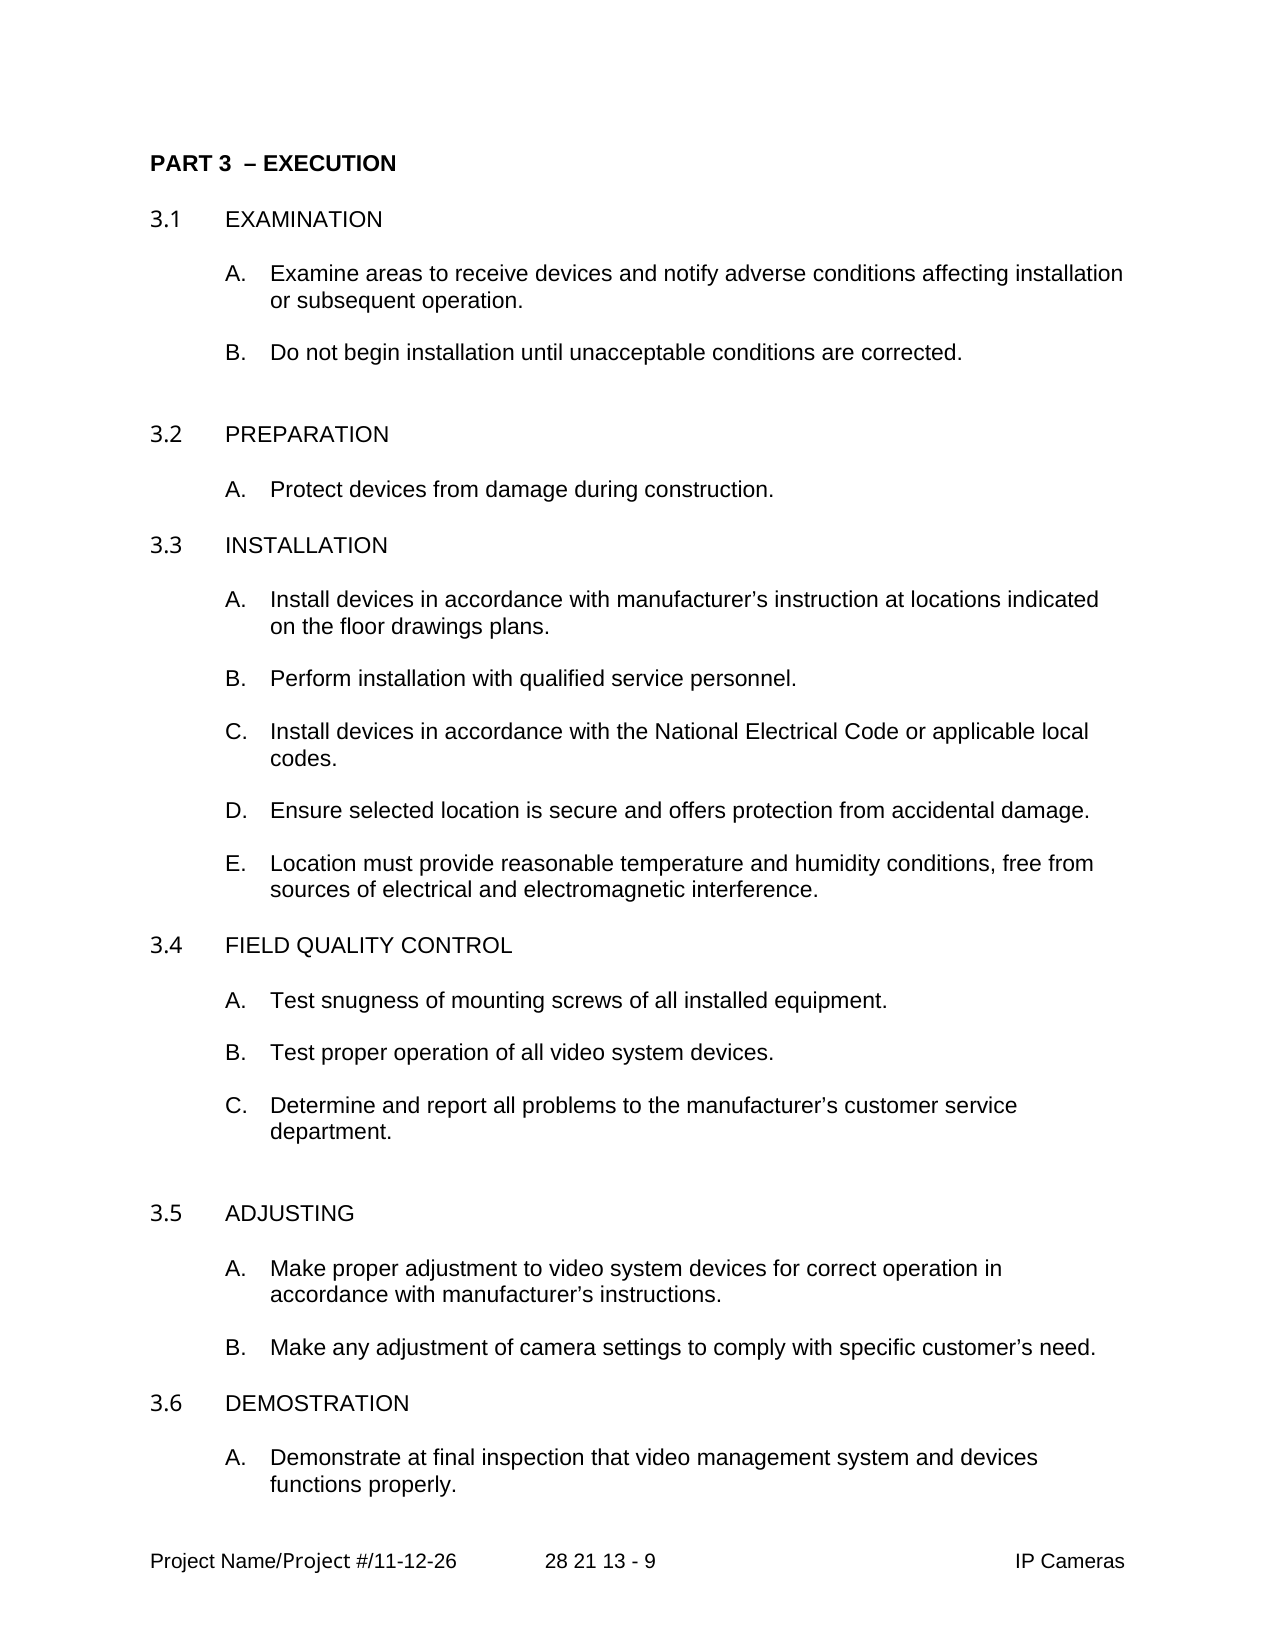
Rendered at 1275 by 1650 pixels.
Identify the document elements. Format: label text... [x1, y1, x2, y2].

list Install devices in accordance with the National Electrical Code or applicable local codes. [225, 718, 1125, 771]
list PREPARATION [150, 418, 1125, 450]
list Install devices in accordance with manufacturer’s instruction at locations indicated on the floor drawings plans. [225, 586, 1125, 639]
list Perform installation with qualified service personnel. [225, 665, 1125, 692]
list Make any adjustment of camera settings to comply with specific customer’s need. [225, 1334, 1125, 1360]
list Examine areas to receive devices and notify adverse conditions affecting installation or subsequent operation. [225, 260, 1125, 313]
list Do not begin installation until unacceptable conditions are corrected. [225, 339, 1125, 366]
list ADJUSTING [150, 1197, 1125, 1229]
list EXAMINATION [150, 203, 1125, 234]
list Make proper adjustment to video system devices for correct operation in accordance with manufacturer’s instructions. [225, 1255, 1125, 1308]
list Protect devices from damage during construction. [225, 476, 1125, 502]
list DEMOSTRATION [150, 1387, 1125, 1418]
list – EXECUTION [150, 150, 1125, 176]
list Determine and report all problems to the manufacturer’s customer service department. [225, 1092, 1125, 1145]
list Test snugness of mounting screws of all installed equipment. [225, 987, 1125, 1013]
list Ensure selected location is secure and offers protection from accidental damage. [225, 797, 1125, 823]
list Location must provide reasonable temperature and humidity conditions, free from sources of electrical and electromagnetic interference. [225, 850, 1125, 903]
list INSTALLATION [150, 529, 1125, 560]
list FIELD QUALITY CONTROL [150, 929, 1125, 960]
list Test proper operation of all video system devices. [225, 1039, 1125, 1066]
list Demonstrate at final inspection that video management system and devices functions properly. [225, 1444, 1125, 1497]
